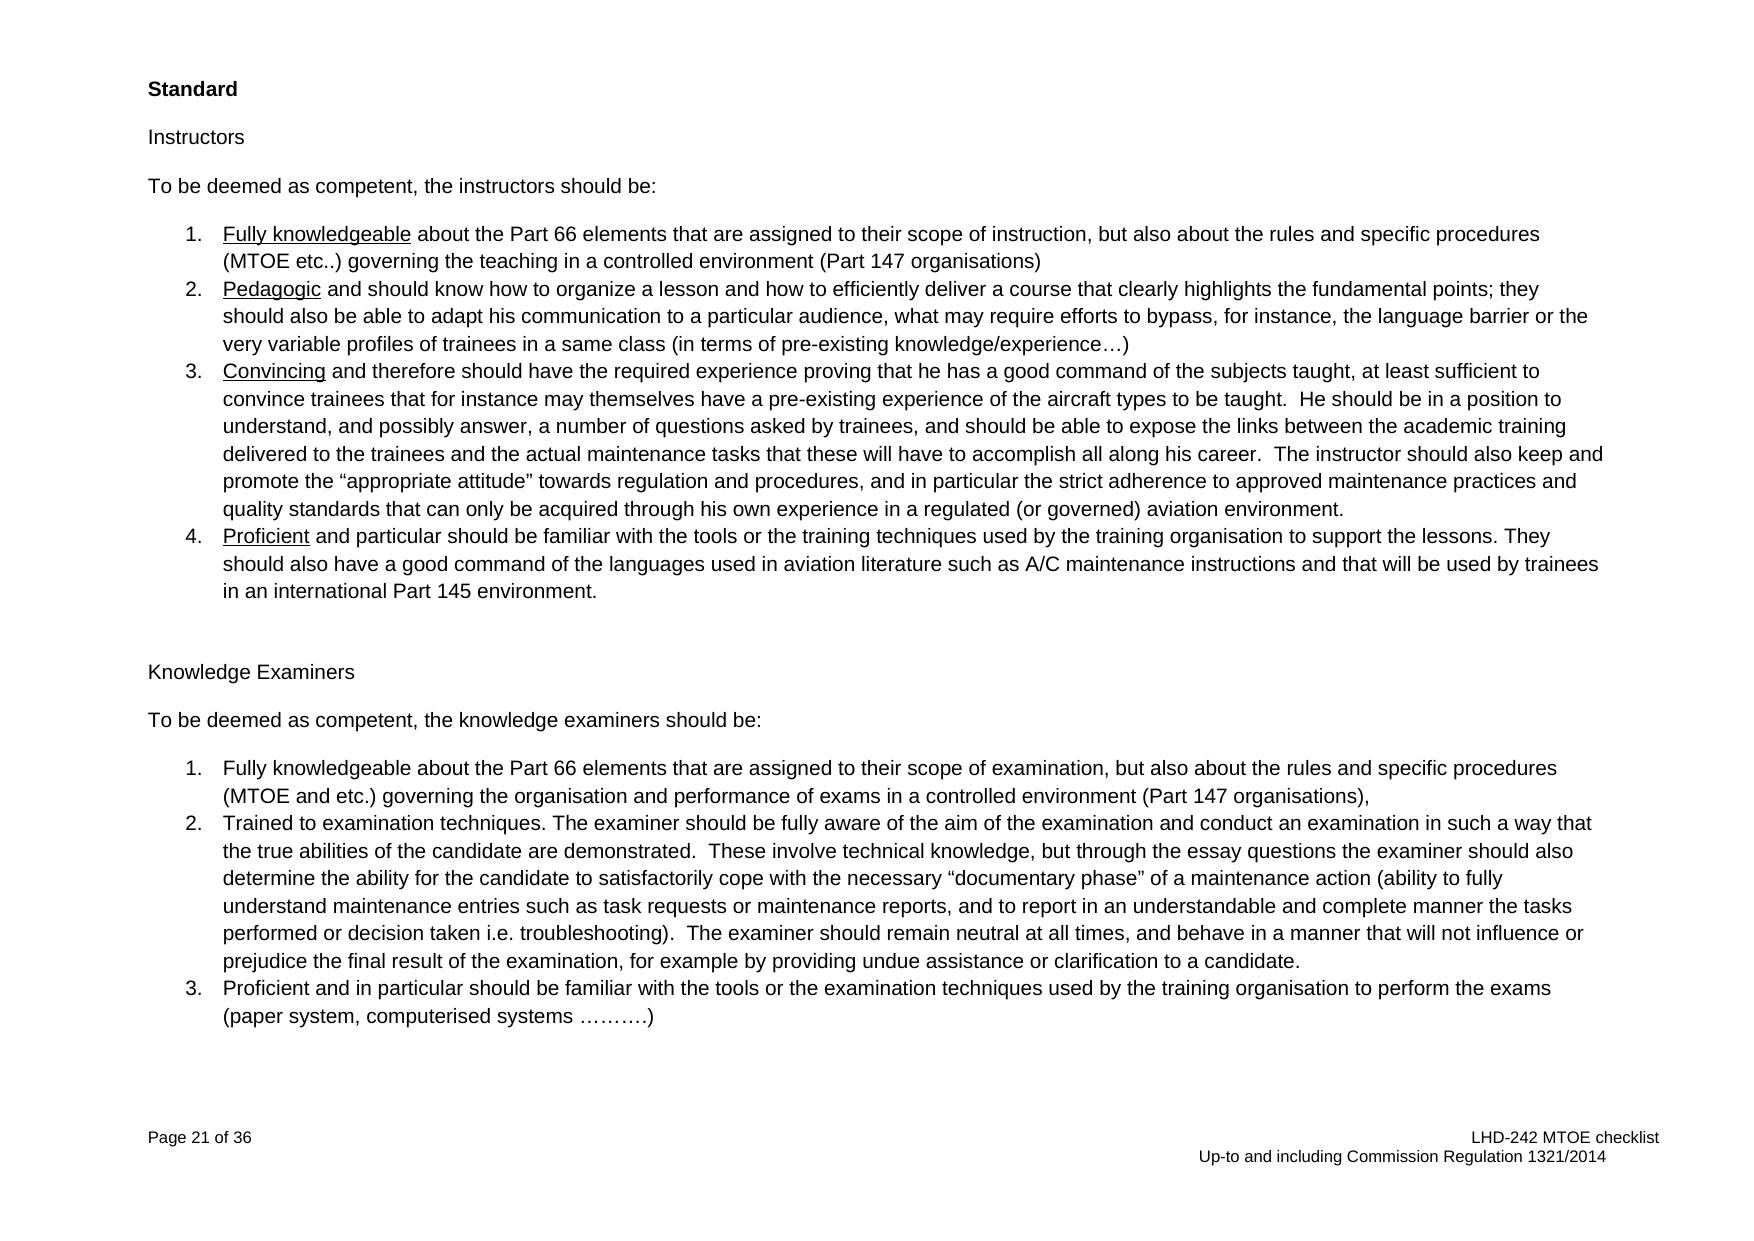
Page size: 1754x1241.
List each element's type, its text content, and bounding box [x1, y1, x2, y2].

list Fully knowledgeable about the Part 66 elements that are assigned to their scope of instruction, but also about the rules and specific procedures (MTOE etc..) governing the teaching in a controlled environment (Part 147 organisations) [185, 222, 1606, 273]
list Proficient and in particular should be familiar with the tools or the examination techniques used by the training organisation to perform the exams (paper system, computerised systems ……….) [185, 976, 1606, 1028]
list Trained to examination techniques. The examiner should be fully aware of the aim of the examination and conduct an examination in such a way that the true abilities of the candidate are demonstrated. These involve technical knowledge, but through the essay questions the examiner should also determine the ability for the candidate to satisfactorily cope with the necessary “documentary phase” of a maintenance action (ability to fully understand maintenance entries such as task requests or maintenance reports, and to report in an understandable and complete manner the tasks performed or decision taken i.e. troubleshooting). The examiner should remain neutral at all times, and behave in a manner that will not influence or prejudice the final result of the examination, for example by providing undue assistance or clarification to a candidate. [185, 811, 1606, 973]
list Convincing and therefore should have the required experience proving that he has a good command of the subjects taught, at least sufficient to convince trainees that for instance may themselves have a pre-existing experience of the aircraft types to be taught. He should be in a position to understand, and possibly answer, a number of questions asked by trainees, and should be able to expose the links between the academic training delivered to the trainees and the actual maintenance tasks that these will have to accomplish all along his career. The instructor should also keep and promote the “appropriate attitude” towards regulation and procedures, and in particular the strict adherence to approved maintenance practices and quality standards that can only be acquired through his own experience in a regulated (or governed) aviation environment. [185, 359, 1606, 521]
list Pedagogic and should know how to organize a lesson and how to efficiently deliver a course that clearly highlights the fundamental points; they should also be able to adapt his communication to a particular audience, what may require efforts to bypass, for instance, the language barrier or the very variable profiles of trainees in a same class (in terms of pre-existing knowledge/experience…) [185, 277, 1606, 356]
list Proficient and particular should be familiar with the tools or the training techniques used by the training organisation to support the lessons. They should also have a good command of the languages used in aviation literature such as A/C maintenance instructions and that will be used by trainees in an international Part 145 environment. [185, 524, 1606, 603]
text Instructors [148, 125, 1606, 149]
text Standard [148, 77, 1606, 101]
list Fully knowledgeable about the Part 66 elements that are assigned to their scope of examination, but also about the rules and specific procedures (MTOE and etc.) governing the organisation and performance of exams in a controlled environment (Part 147 organisations), [185, 756, 1606, 808]
text Knowledge Examiners [148, 659, 1606, 683]
text To be deemed as competent, the instructors should be: [148, 173, 1606, 197]
text To be deemed as competent, the knowledge examiners should be: [148, 708, 1606, 732]
